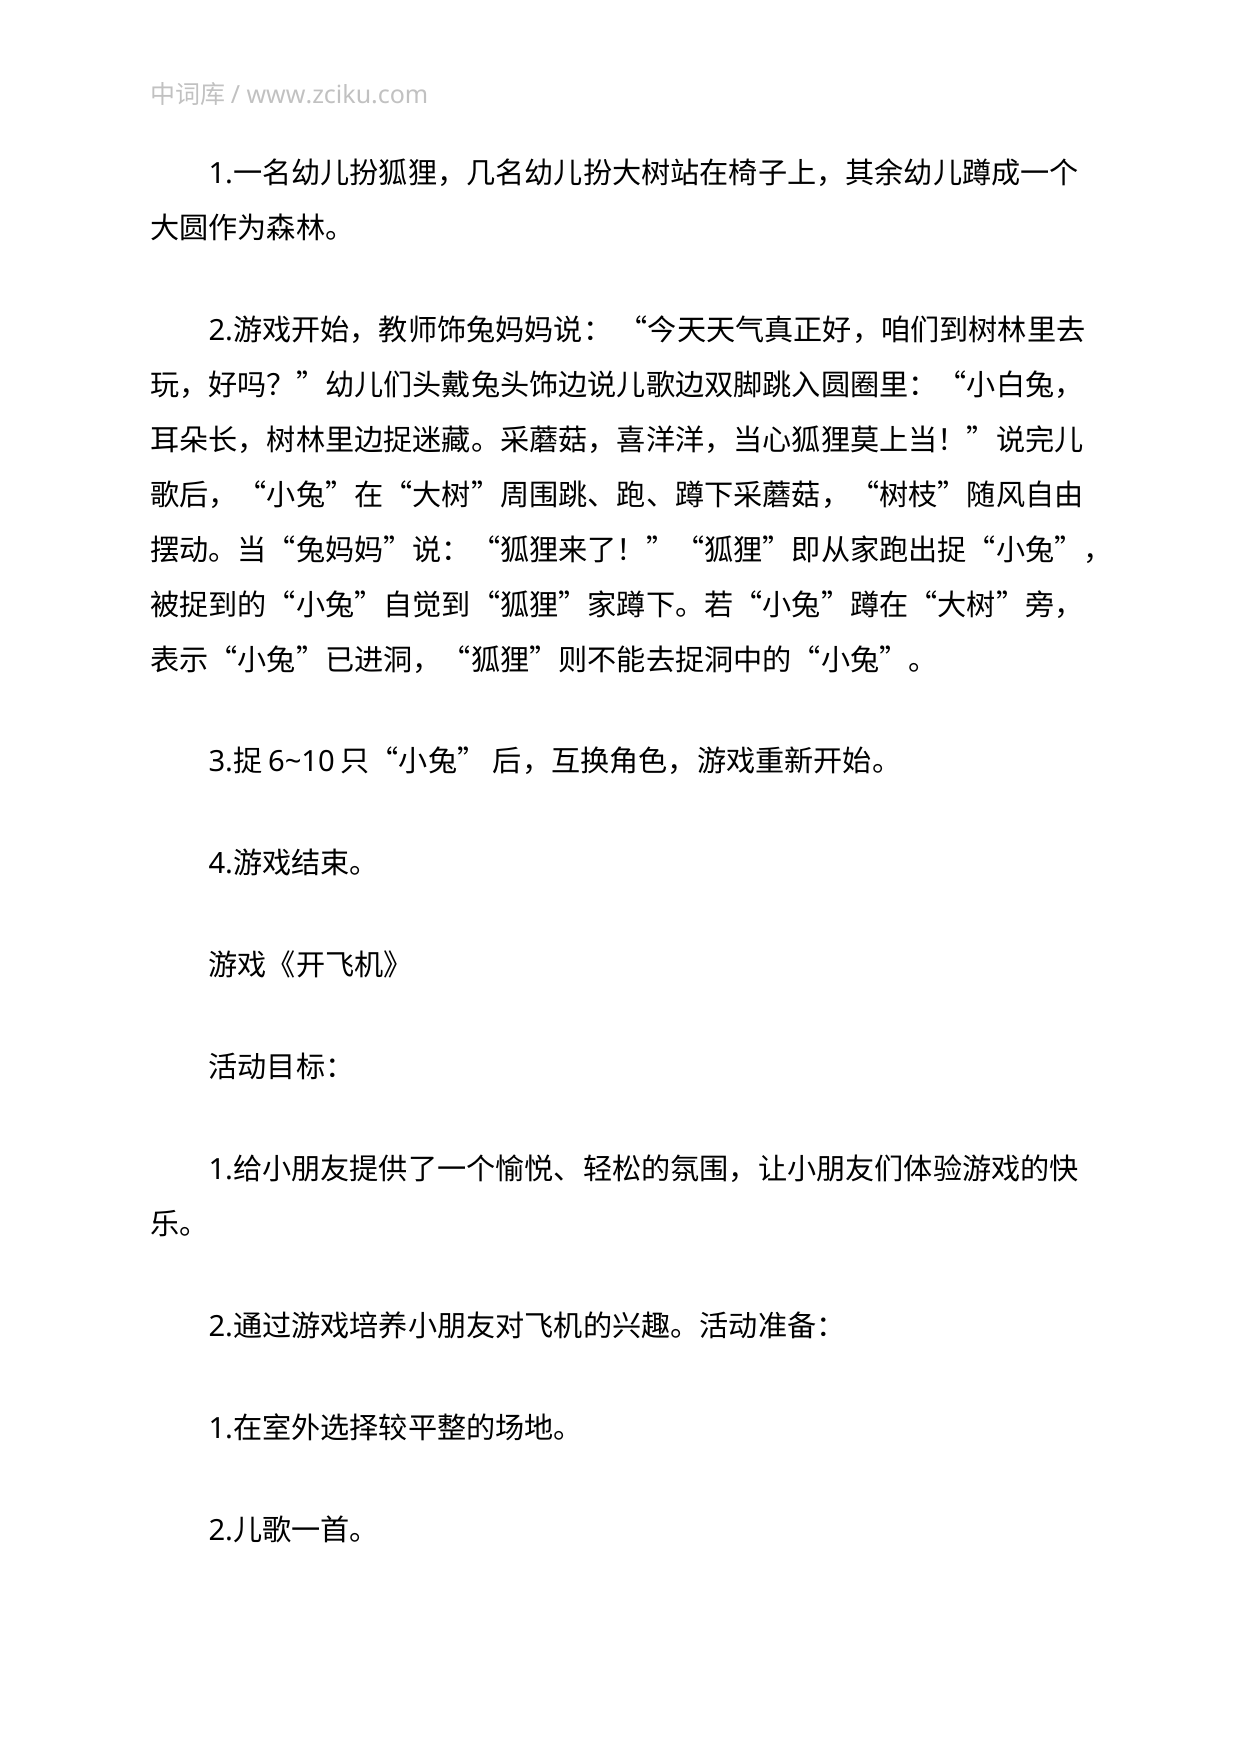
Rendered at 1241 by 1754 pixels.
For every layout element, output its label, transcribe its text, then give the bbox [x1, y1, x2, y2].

text 2.儿歌一首。 [150, 1506, 1090, 1549]
text 2.通过游戏培养小朋友对飞机的兴趣。活动准备： [150, 1302, 1090, 1345]
text 1.给小朋友提供了一个愉悦、轻松的氛围，让小朋友们体验游戏的快乐。 [150, 1146, 1090, 1243]
text 4.游戏结束。 [150, 840, 1090, 882]
text 1.一名幼儿扮狐狸，几名幼儿扮大树站在椅子上，其余幼儿蹲成一个大圆作为森林。 [150, 150, 1090, 247]
text 3.捉6~10只“小兔” 后，互换角色，游戏重新开始。 [150, 738, 1090, 780]
text 活动目标： [150, 1044, 1090, 1086]
text 游戏《开飞机》 [150, 942, 1090, 984]
text 1.在室外选择较平整的场地。 [150, 1404, 1090, 1447]
text 2.游戏开始，教师饰兔妈妈说： “今天天气真正好，咱们到树林里去玩，好吗？”幼儿们头戴兔头饰边说儿歌边双脚跳入圆圈里：“小白兔，耳朵长，树林里边捉迷藏。采蘑菇，喜洋洋，当心狐狸莫上当！”说完儿歌后，“小兔”在“大树”周围跳、跑、蹲下采蘑菇，“树枝”随风自由摆动。当“兔妈妈”说：“狐狸来了！”“狐狸”即从家跑出捉“小兔”，被捉到的“小兔”自觉到“狐狸”家蹲下。若“小兔”蹲在“大树”旁，表示“小兔”已进洞，“狐狸”则不能去捉洞中的“小兔”。 [150, 307, 1090, 678]
